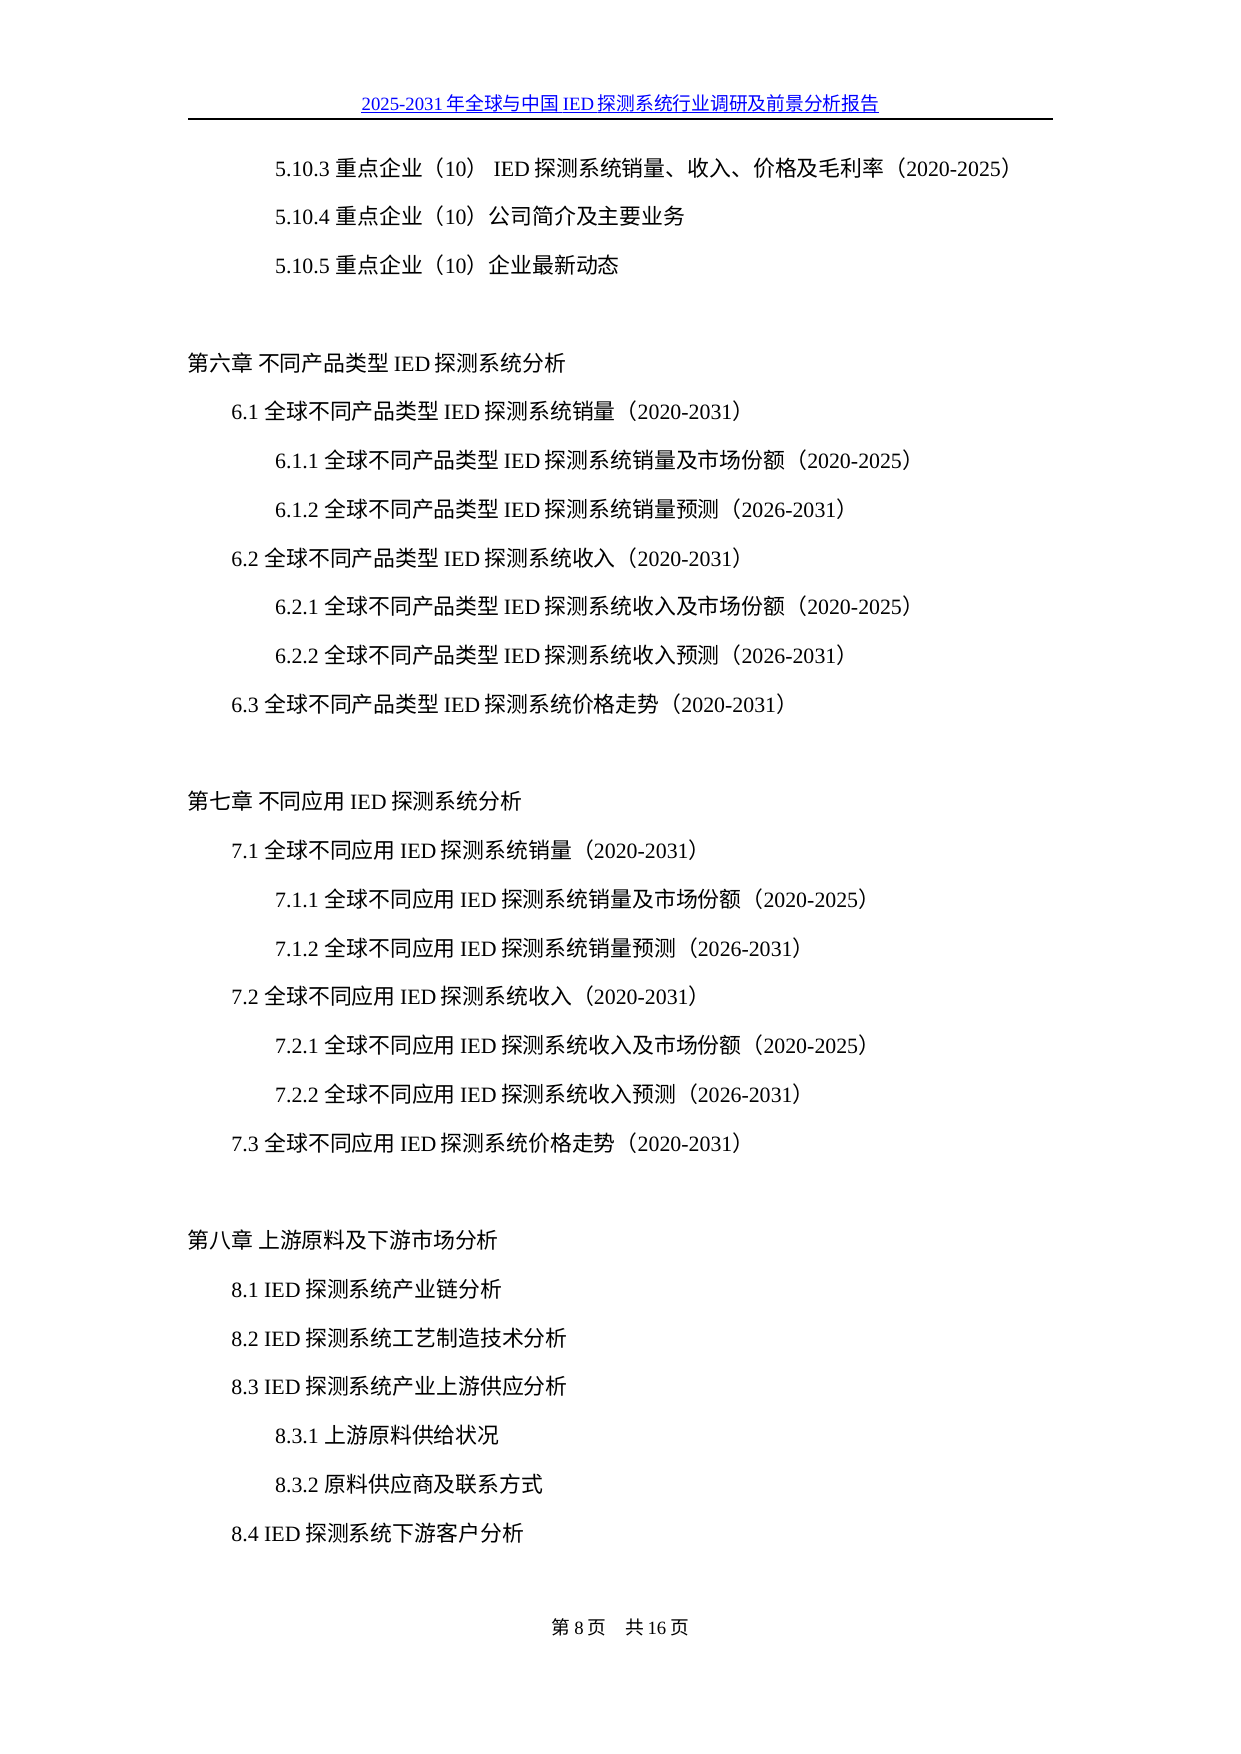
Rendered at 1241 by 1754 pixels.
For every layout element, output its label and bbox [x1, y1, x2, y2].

text [187, 150, 1053, 1548]
